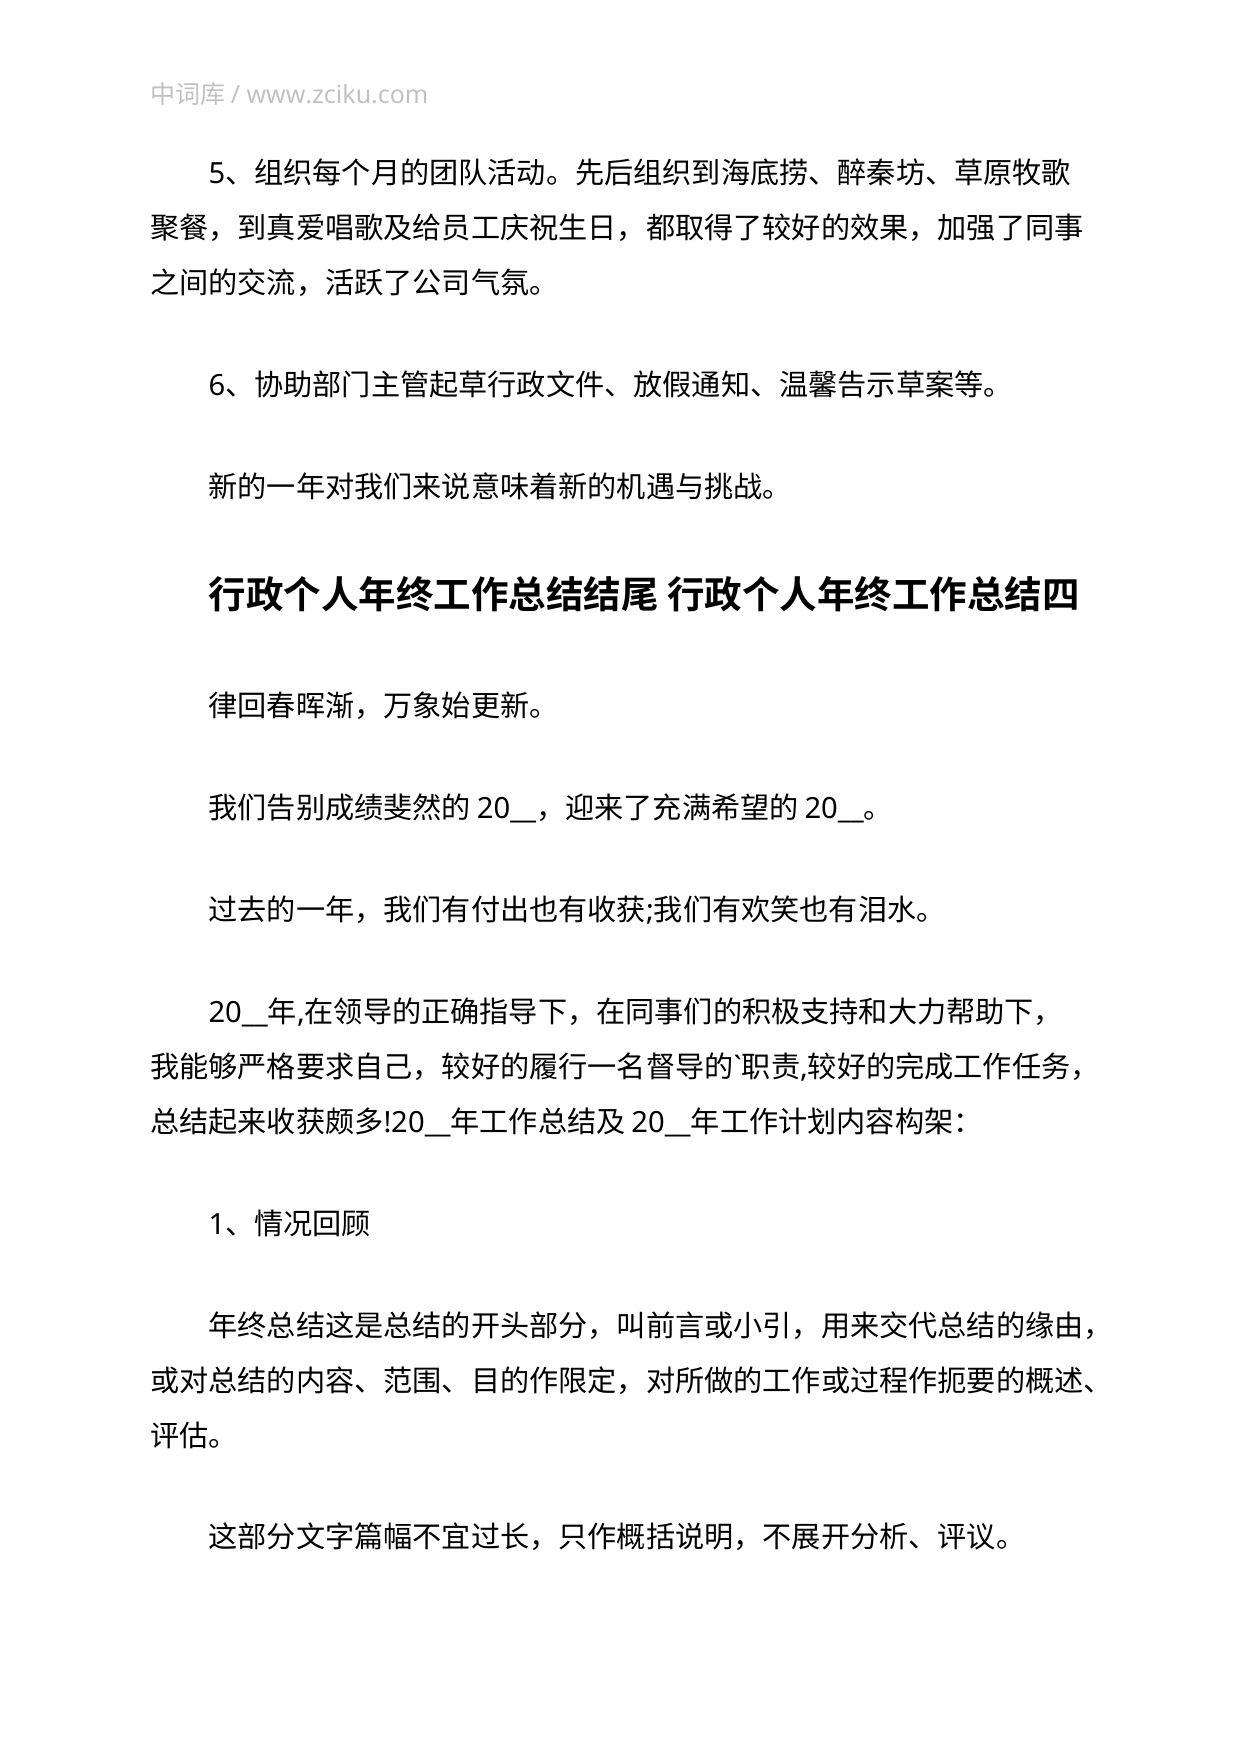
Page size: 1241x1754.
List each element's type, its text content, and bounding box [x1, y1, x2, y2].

text 年终总结这是总结的开头部分，叫前言或小引，用来交代总结的缘由，或对总结的内容、范围、目的作限定，对所做的工作或过程作扼要的概述、评估。 [150, 1302, 1090, 1454]
text 6、协助部门主管起草行政文件、放假通知、温馨告示草案等。 [150, 362, 1090, 404]
text 1、情况回顾 [150, 1201, 1090, 1243]
text 5、组织每个月的团队活动。先后组织到海底捞、醉秦坊、草原牧歌聚餐，到真爱唱歌及给员工庆祝生日，都取得了较好的效果，加强了同事之间的交流，活跃了公司气氛。 [150, 150, 1090, 302]
text 我们告别成绩斐然的20__，迎来了充满希望的20__。 [150, 784, 1090, 827]
text 律回春晖渐，万象始更新。 [150, 683, 1090, 725]
text 过去的一年，我们有付出也有收获;我们有欢笑也有泪水。 [150, 887, 1090, 929]
text 20__年,在领导的正确指导下，在同事们的积极支持和大力帮助下，我能够严格要求自己，较好的履行一名督导的`职责,较好的完成工作任务，总结起来收获颇多!20__年工作总结及20__年工作计划内容构架： [150, 988, 1090, 1141]
text 这部分文字篇幅不宜过长，只作概括说明，不展开分析、评议。 [150, 1514, 1090, 1556]
text 行政个人年终工作总结结尾 行政个人年终工作总结四 [150, 565, 1090, 620]
text 新的一年对我们来说意味着新的机遇与挑战。 [150, 464, 1090, 506]
